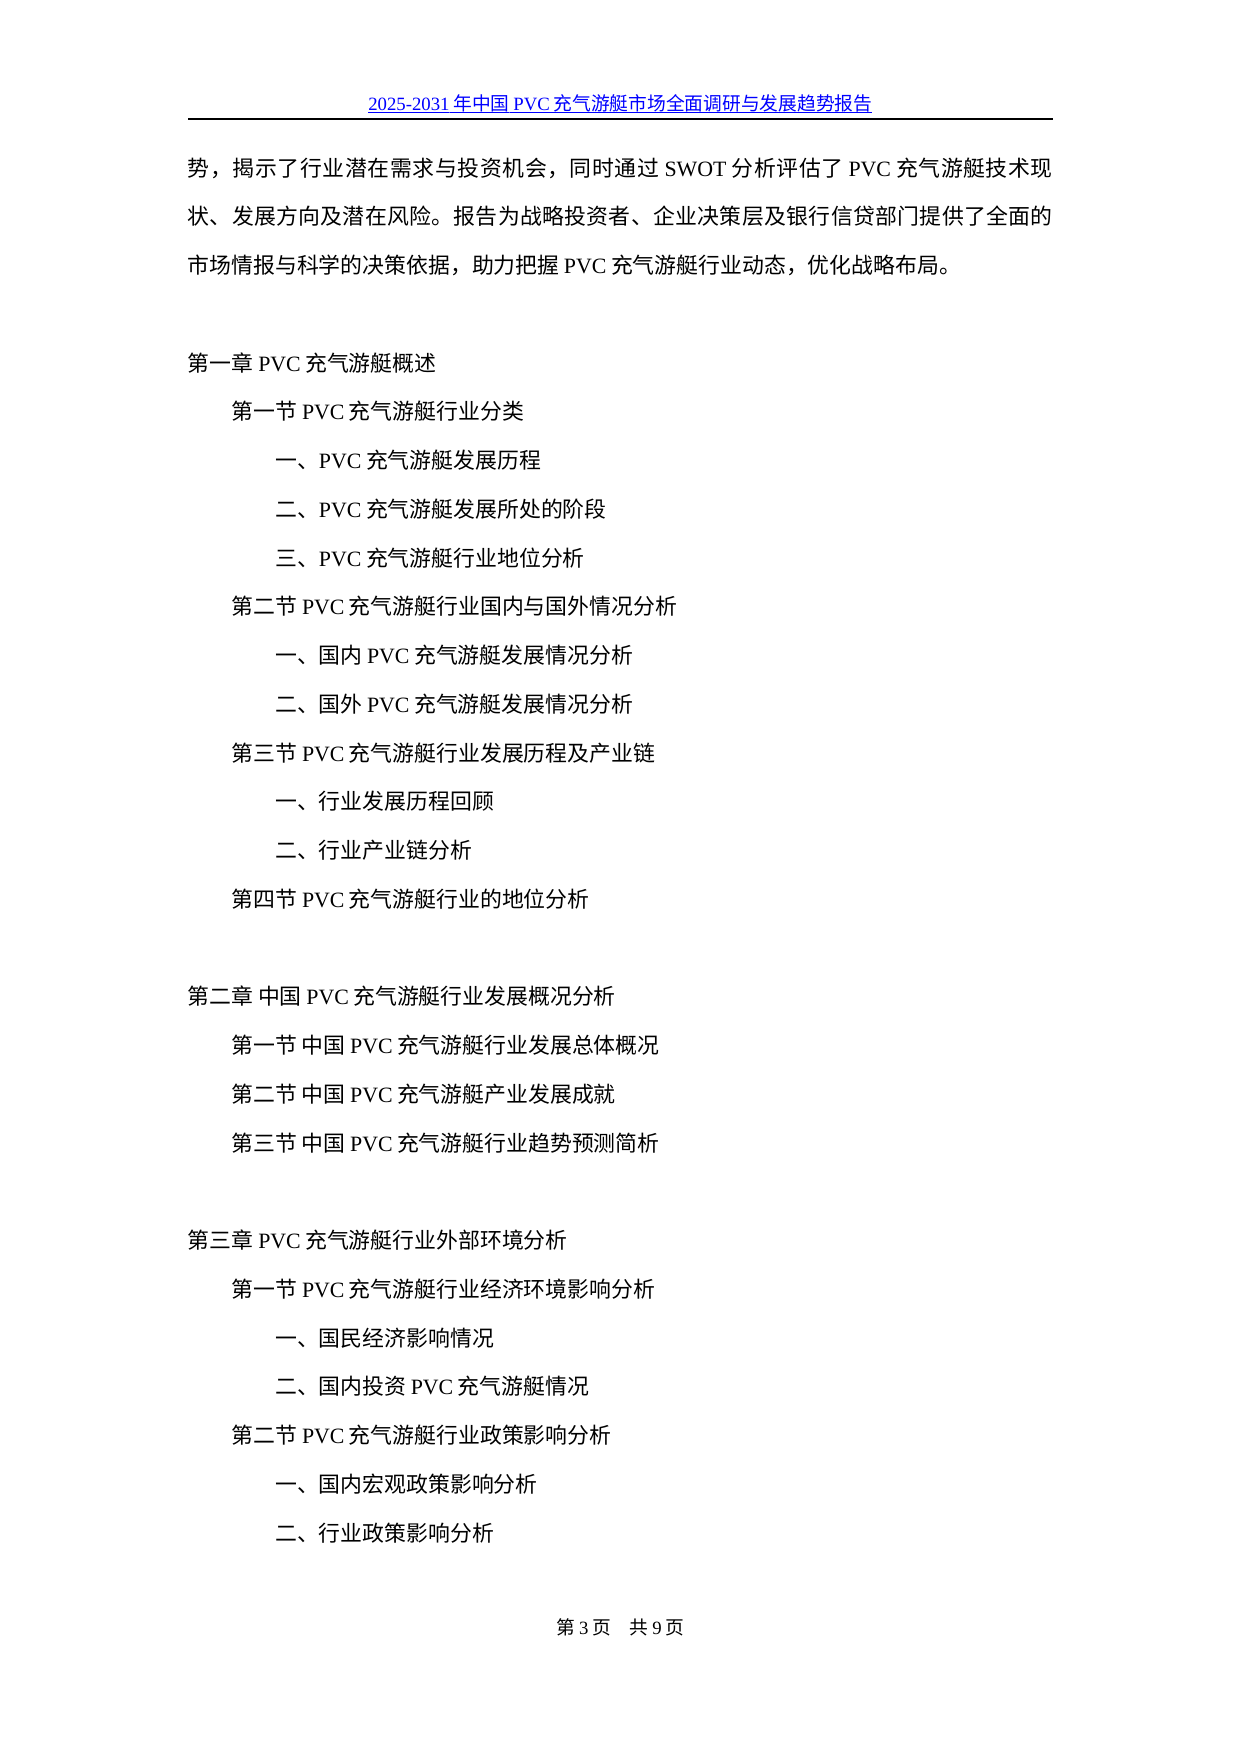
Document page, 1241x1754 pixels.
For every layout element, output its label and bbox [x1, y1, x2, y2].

text [187, 150, 1053, 1548]
